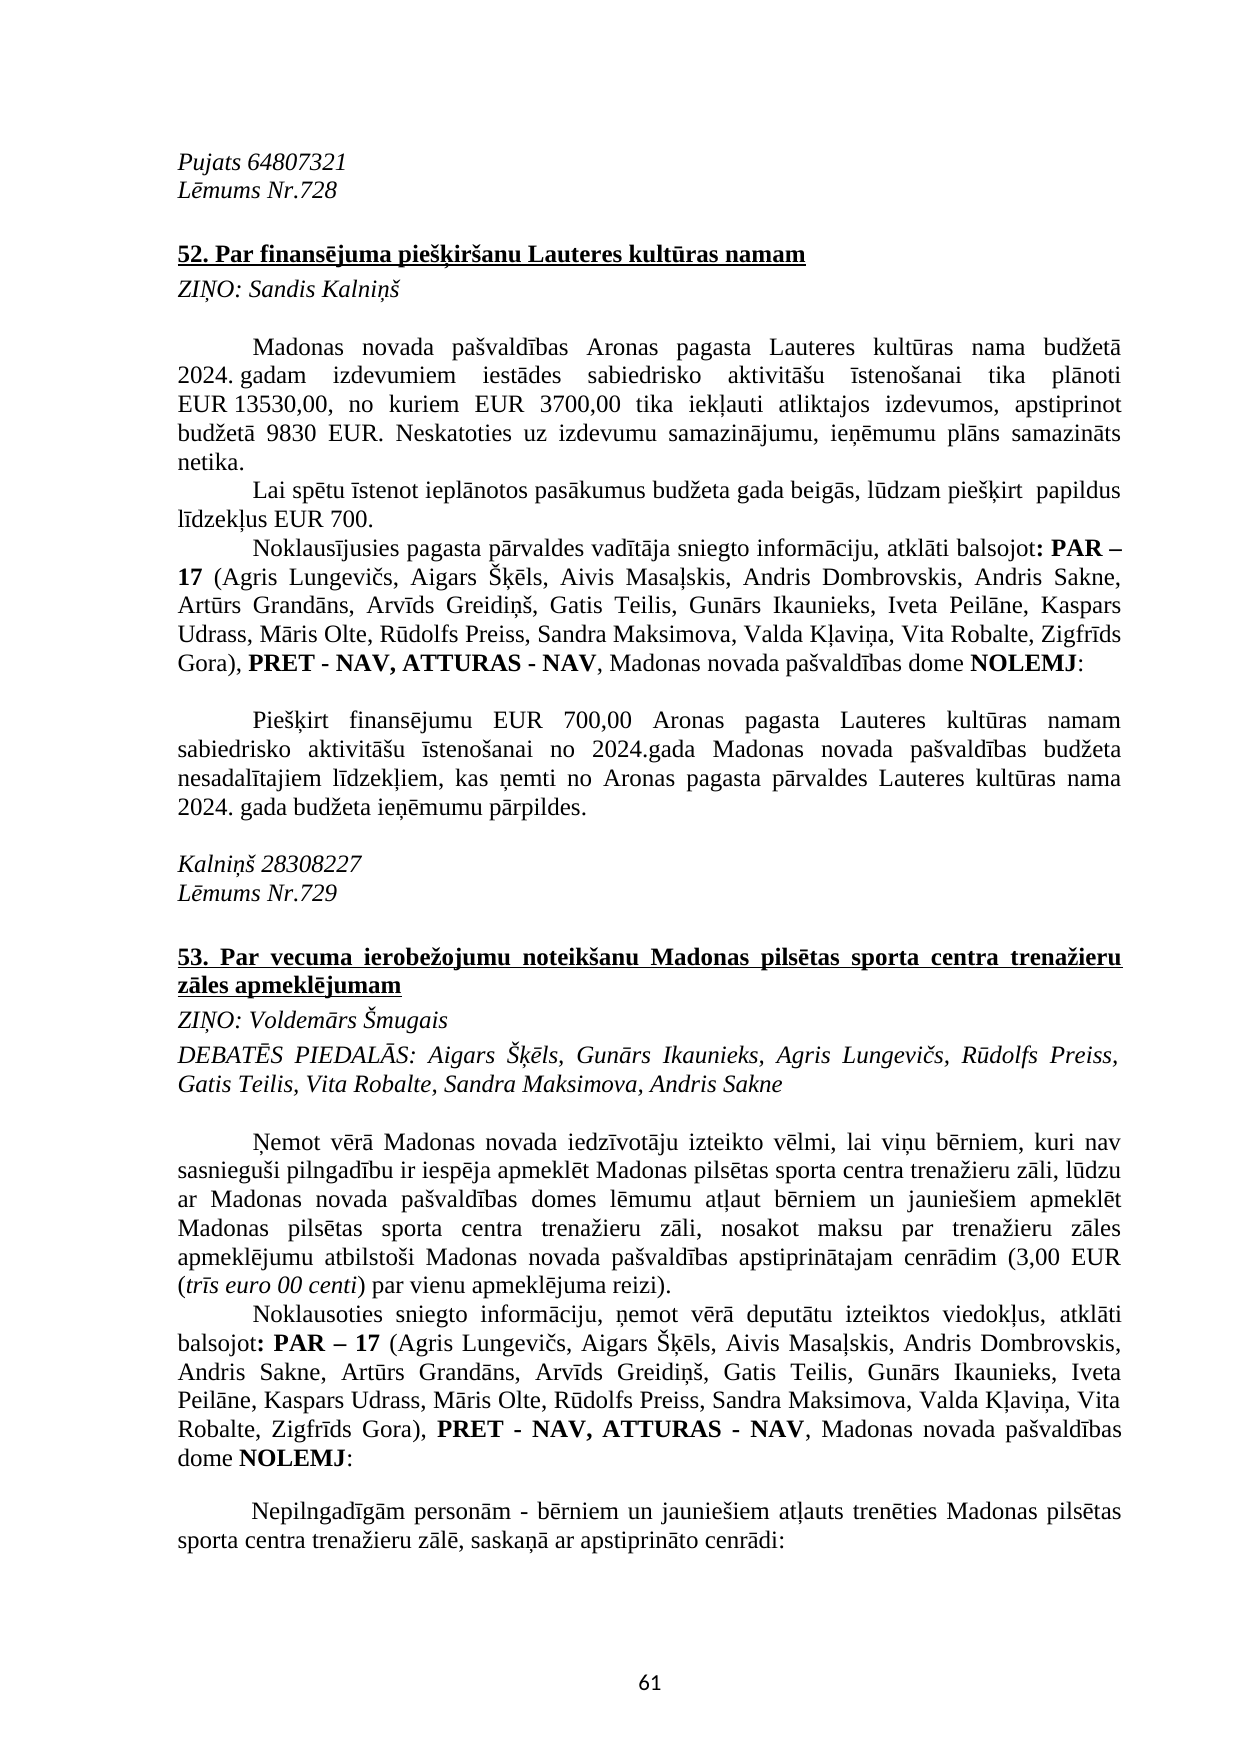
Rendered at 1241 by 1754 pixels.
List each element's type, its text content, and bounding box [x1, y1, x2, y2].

text Noklausoties sniegto informāciju, ņemot vērā deputātu izteiktos viedokļus, atklāti balsojot: PAR – 17 (Agris Lungevičs, Aigars Šķēls, Aivis Masaļskis, Andris Dombrovskis, Andris Sakne, Artūrs Grandāns, Arvīds Greidiņš, Gatis Teilis, Gunārs Ikaunieks, Iveta Peilāne, Kaspars Udrass, Māris Olte, Rūdolfs Preiss, Sandra Maksimova, Valda Kļaviņa, Vita Robalte, Zigfrīds Gora), PRET - NAV, ATTURAS - NAV, Madonas novada pašvaldības dome NOLEMJ: [177, 1299, 1122, 1472]
text Kalniņš 28308227 [177, 849, 1122, 878]
text Lēmums Nr.729 [177, 878, 1122, 907]
text Ņemot vērā Madonas novada iedzīvotāju izteikto vēlmi, lai viņu bērniem, kuri nav sasnieguši pilngadību ir iespēja apmeklēt Madonas pilsētas sporta centra trenažieru zāli, lūdzu ar Madonas novada pašvaldības domes lēmumu atļaut bērniem un jauniešiem apmeklēt Madonas pilsētas sporta centra trenažieru zāli, nosakot maksu par trenažieru zāles apmeklējumu atbilstoši Madonas novada pašvaldības apstiprinātajam cenrādim (3,00 EUR (trīs euro 00 centi) par vienu apmeklējuma reizi). [177, 1127, 1122, 1299]
text ZIŅO: Sandis Kalniņš [177, 274, 1122, 303]
text Madonas novada pašvaldības Aronas pagasta Lauteres kultūras nama budžetā 2024. gadam izdevumiem iestādes sabiedrisko aktivitāšu īstenošanai tika plānoti EUR 13530,00, no kuriem EUR 3700,00 tika iekļauti atliktajos izdevumos, apstiprinot budžetā 9830 EUR. Neskatoties uz izdevumu samazinājumu, ieņēmumu plāns samazināts netika. [177, 332, 1122, 476]
text Noklausījusies pagasta pārvaldes vadītāja sniegto informāciju, atklāti balsojot: PAR – 17 (Agris Lungevičs, Aigars Šķēls, Aivis Masaļskis, Andris Dombrovskis, Andris Sakne, Artūrs Grandāns, Arvīds Greidiņš, Gatis Teilis, Gunārs Ikaunieks, Iveta Peilāne, Kaspars Udrass, Māris Olte, Rūdolfs Preiss, Sandra Maksimova, Valda Kļaviņa, Vita Robalte, Zigfrīds Gora), PRET - NAV, ATTURAS - NAV, Madonas novada pašvaldības dome NOLEMJ: [177, 533, 1122, 677]
text 53. Par vecuma ierobežojumu noteikšanu Madonas pilsētas sporta centra trenažieru zāles apmeklējumam [177, 968, 1122, 999]
text ZIŅO: Voldemārs Šmugais [177, 1006, 1122, 1034]
text Piešķirt finansējumu EUR 700,00 Aronas pagasta Lauteres kultūras namam sabiedrisko aktivitāšu īstenošanai no 2024.gada Madonas novada pašvaldības budžeta nesadalītajiem līdzekļiem, kas ņemti no Aronas pagasta pārvaldes Lauteres kultūras nama 2024. gada budžeta ieņēmumu pārpildes. [177, 706, 1122, 821]
text DEBATĒS PIEDALĀS: Aigars Šķēls, Gunārs Ikaunieks, Agris Lungevičs, Rūdolfs Preiss, Gatis Teilis, Vita Robalte, Sandra Maksimova, Andris Sakne [177, 1041, 1122, 1098]
text 53. Par vecuma ierobežojumu noteikšanu Madonas pilsētas sporta centra trenažieru zāles apmeklējumam [177, 942, 1122, 967]
text 52. Par finansējuma piešķiršanu Lauteres kultūras namam [177, 239, 1122, 268]
text Nepilngadīgām personām - bērniem un jauniešiem atļauts trenēties Madonas pilsētas sporta centra trenažieru zālē, saskaņā ar apstiprināto cenrādi: [177, 1496, 1122, 1553]
text Lēmums Nr.728 [177, 176, 1122, 204]
text Pujats 64807321 [177, 147, 1118, 176]
text Lai spētu īstenot ieplānotos pasākumus budžeta gada beigās, lūdzam piešķirt papildus līdzekļus EUR 700. [177, 476, 1122, 533]
